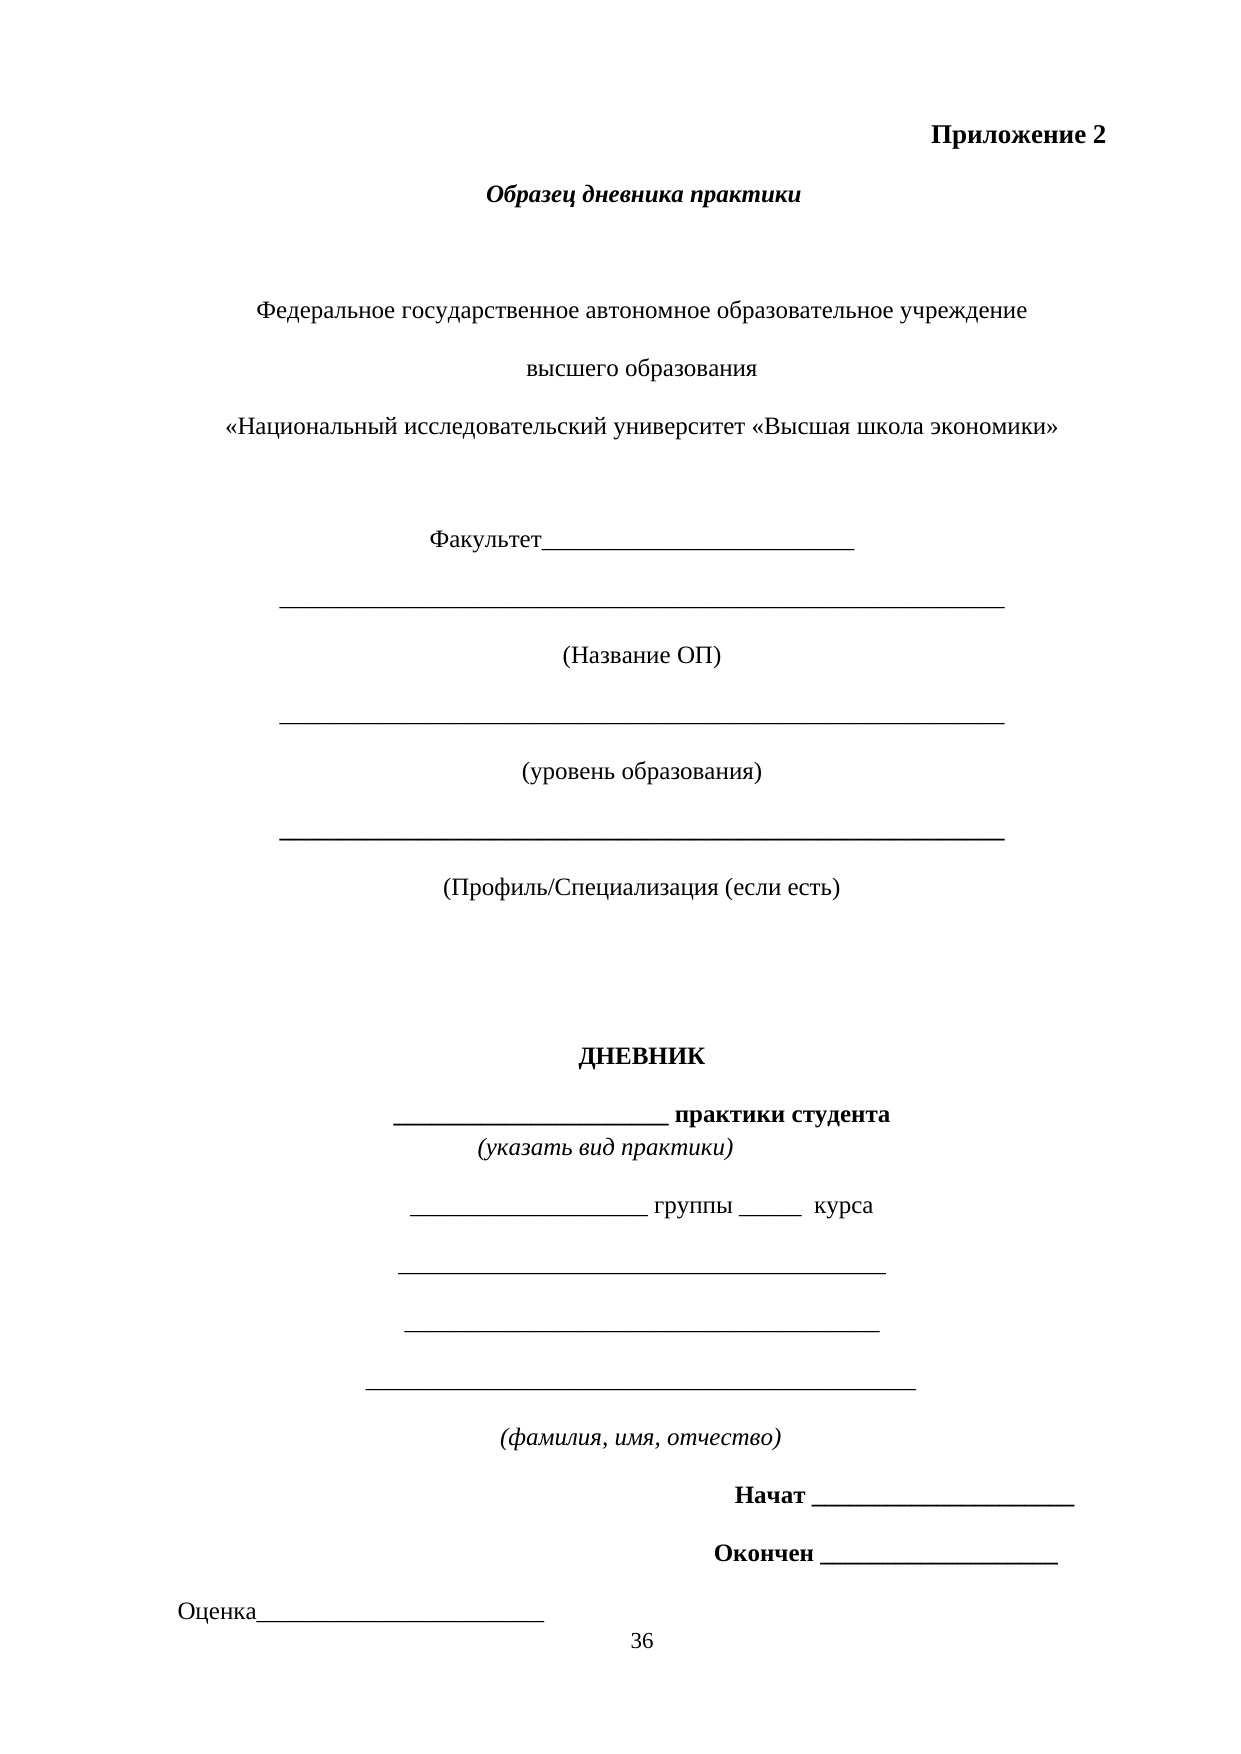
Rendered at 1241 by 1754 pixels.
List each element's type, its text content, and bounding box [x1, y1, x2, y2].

text __________________________________________________________ [177, 814, 1106, 843]
text Федеральное государственное автономное образовательное учреждение [177, 295, 1106, 324]
text высшего образования [177, 353, 1106, 382]
text Факультет_________________________ [177, 524, 1106, 553]
text Окончен ___________________ [177, 1538, 1106, 1567]
text (фамилия, имя, отчество) [177, 1422, 1106, 1451]
text (Профиль/Специализация (если есть) [177, 872, 1106, 901]
text Оценка_______________________ [177, 1596, 1106, 1625]
text (уровень образования) [177, 756, 1106, 785]
text Приложение 2 [177, 118, 1106, 149]
text Образец дневника практики [177, 179, 1106, 208]
text __________________________________________________________ [177, 698, 1106, 727]
text __________________________________________________________ [177, 582, 1106, 611]
text ____________________________________________ [177, 1364, 1106, 1393]
text Начат _____________________ [177, 1480, 1106, 1509]
text (указать вид практики) [325, 1132, 1106, 1161]
text «Национальный исследовательский университет «Высшая школа экономики» [177, 411, 1106, 440]
text ______________________ практики студента [177, 1099, 1106, 1127]
text ДНЕВНИК [177, 1041, 1106, 1069]
text (Название ОП) [177, 640, 1106, 669]
text _______________________________________ [177, 1248, 1106, 1277]
text ______________________________________ [177, 1306, 1106, 1334]
text ___________________ группы _____ курса [177, 1190, 1106, 1218]
